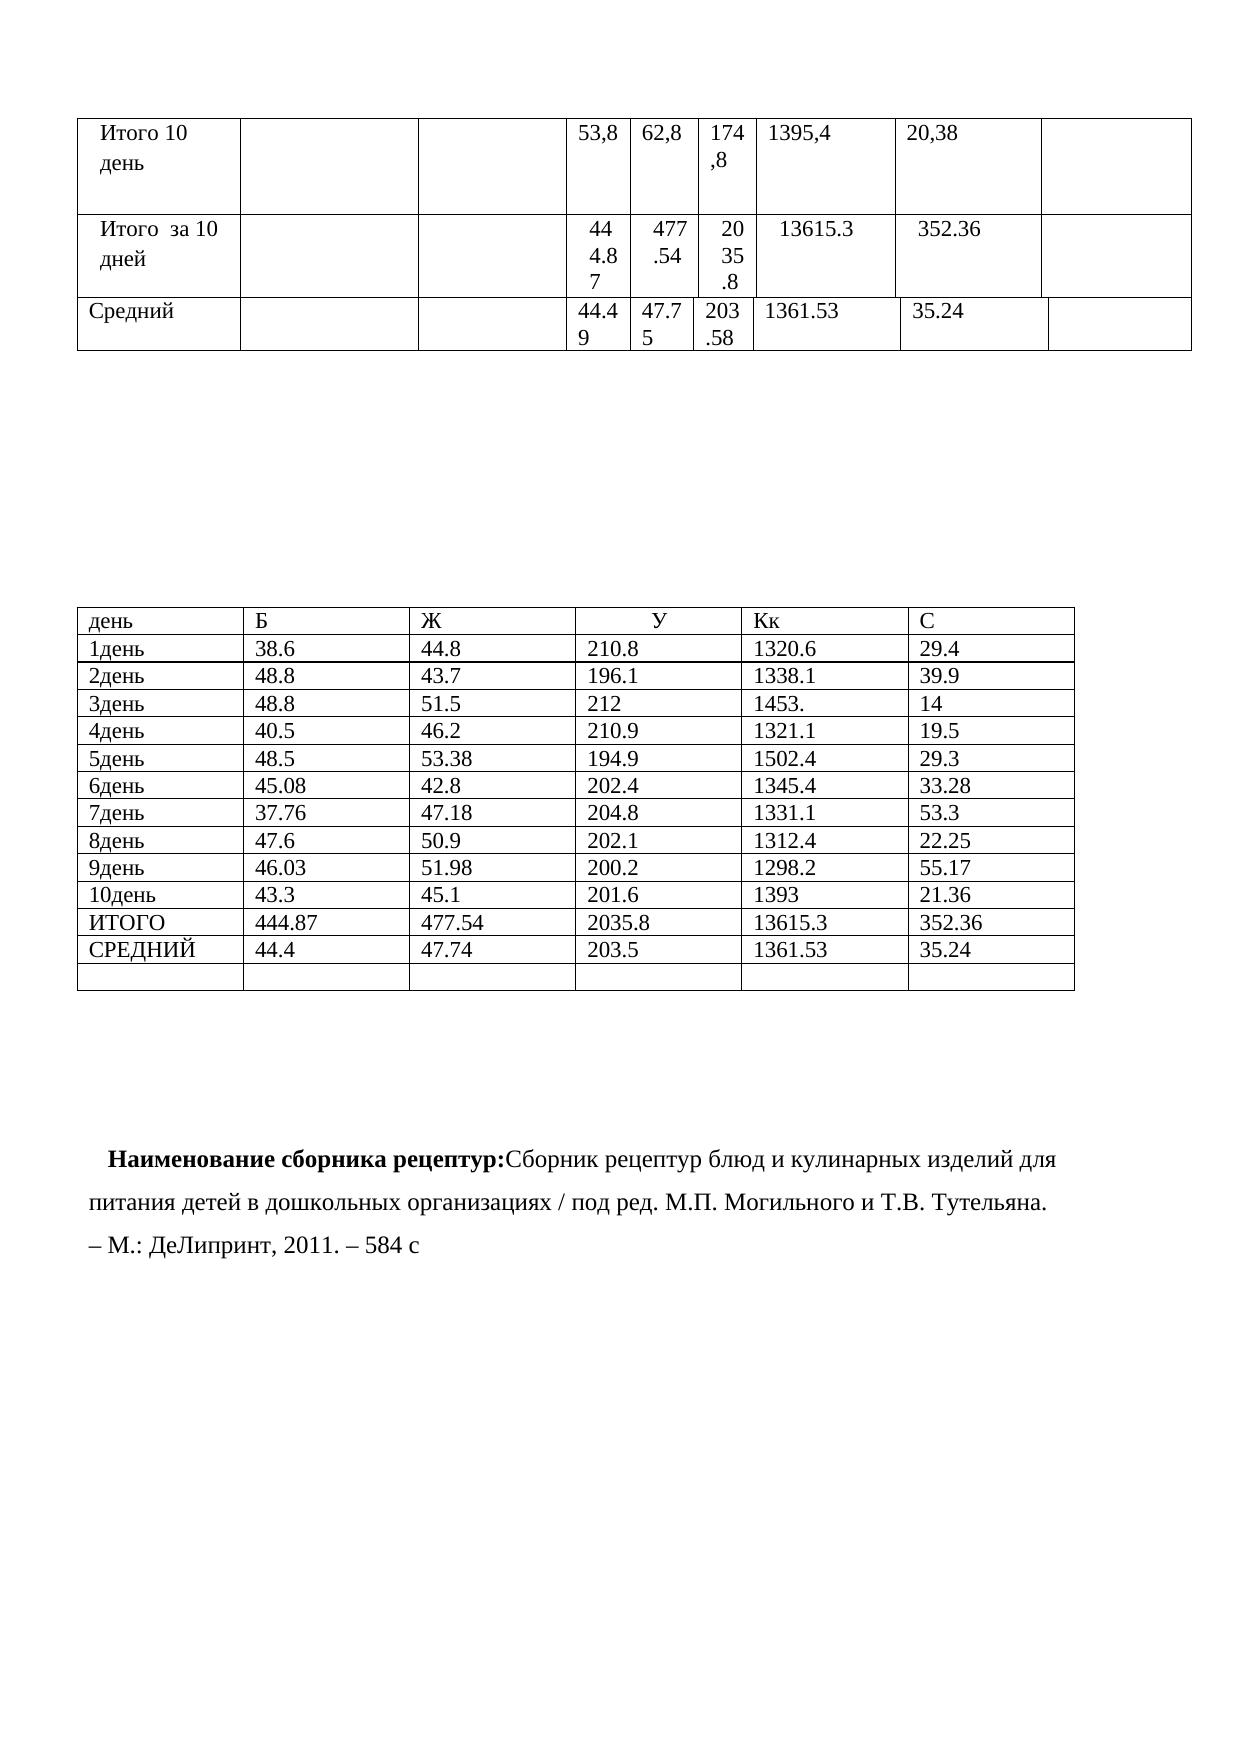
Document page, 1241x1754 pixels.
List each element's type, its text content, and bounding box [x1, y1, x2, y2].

table_cell 203.5 [576, 936, 741, 963]
table_cell 19.5 [909, 717, 1074, 743]
table_cell 477.54 [631, 215, 698, 297]
table_cell 42.8 [410, 772, 575, 798]
table_cell 444.87 [244, 909, 409, 935]
table_cell 47.75 [631, 298, 693, 350]
table_cell 1393 [742, 882, 908, 908]
table_cell 1321.1 [742, 717, 908, 743]
table_cell 352.36 [896, 215, 1041, 297]
table_cell 44.49 [567, 298, 630, 350]
table_header Ж [410, 608, 575, 634]
table_cell 1361.53 [742, 936, 908, 963]
table_header У [576, 608, 741, 634]
table_cell [1042, 119, 1191, 214]
table_cell 43.3 [244, 882, 409, 908]
table_cell 203.58 [694, 298, 753, 350]
table_cell 2035.8 [699, 215, 756, 297]
table_cell 50.9 [410, 827, 575, 853]
table_cell 14 [909, 690, 1074, 716]
table_cell [909, 964, 1074, 990]
table_cell 3день [78, 690, 243, 716]
table_cell 55.17 [909, 854, 1074, 881]
table_cell 8день [78, 827, 243, 853]
table_cell 2035.8 [576, 909, 741, 935]
table_cell 48.5 [244, 745, 409, 771]
table_cell 29.4 [909, 635, 1074, 661]
table_cell 45.1 [410, 882, 575, 908]
table_cell 45.08 [244, 772, 409, 798]
table_cell [419, 298, 566, 350]
table_cell 444.87 [567, 215, 630, 297]
table_cell 47.18 [410, 799, 575, 826]
table_cell [244, 964, 409, 990]
table_header С [909, 608, 1074, 634]
table_cell 62,8 [631, 119, 698, 214]
table_cell 43.7 [410, 663, 575, 689]
table_cell 40.5 [244, 717, 409, 743]
table_cell 4день [78, 717, 243, 743]
table_cell 210.9 [576, 717, 741, 743]
table_cell 46.2 [410, 717, 575, 743]
table_cell [419, 215, 566, 297]
table_cell 9день [78, 854, 243, 881]
table_cell Итого 10 день [78, 119, 240, 214]
table_cell 38.6 [244, 635, 409, 661]
table_cell 1день [78, 635, 243, 661]
table_cell 47.74 [410, 936, 575, 963]
table_cell 196.1 [576, 663, 741, 689]
table_cell [241, 298, 418, 350]
table_header Кк [742, 608, 908, 634]
table_cell 1312.4 [742, 827, 908, 853]
table_cell СРЕДНИЙ [78, 936, 243, 963]
table_cell ИТОГО [78, 909, 243, 935]
table_cell 202.1 [576, 827, 741, 853]
table_cell 10день [78, 882, 243, 908]
table_cell 1453. [742, 690, 908, 716]
table_cell 51.98 [410, 854, 575, 881]
table_cell 37.76 [244, 799, 409, 826]
table_cell 5день [78, 745, 243, 771]
table_cell 35.24 [909, 936, 1074, 963]
table_cell 1320.6 [742, 635, 908, 661]
table_cell 53,8 [567, 119, 630, 214]
table_cell 212 [576, 690, 741, 716]
table_cell 6день [78, 772, 243, 798]
table_cell 1331.1 [742, 799, 908, 826]
table_cell 48.8 [244, 663, 409, 689]
table_cell [241, 215, 418, 297]
table_cell 202.4 [576, 772, 741, 798]
table_cell Средний [78, 298, 240, 350]
table_cell 174,8 [699, 119, 756, 214]
table_cell 210.8 [576, 635, 741, 661]
table_cell 22.25 [909, 827, 1074, 853]
table_cell 53.3 [909, 799, 1074, 826]
table_cell 200.2 [576, 854, 741, 881]
table_cell 21.36 [909, 882, 1074, 908]
table_header день [78, 608, 243, 634]
table_cell [742, 964, 908, 990]
table_cell 1395,4 [757, 119, 895, 214]
table_cell 33.28 [909, 772, 1074, 798]
table_cell 1298.2 [742, 854, 908, 881]
table_cell 48.8 [244, 690, 409, 716]
table_cell 44.4 [244, 936, 409, 963]
table_header Б [244, 608, 409, 634]
table_cell 201.6 [576, 882, 741, 908]
table_cell 29.3 [909, 745, 1074, 771]
table_cell 20,38 [896, 119, 1041, 214]
table_cell 2день [78, 663, 243, 689]
table_cell [1042, 215, 1191, 297]
table_cell [410, 964, 575, 990]
table_cell Итого за 10 дней [78, 215, 240, 297]
table_cell 204.8 [576, 799, 741, 826]
table_cell 35.24 [901, 298, 1048, 350]
table_cell 53.38 [410, 745, 575, 771]
table_cell 1338.1 [742, 663, 908, 689]
table_cell 1345.4 [742, 772, 908, 798]
table_cell 46.03 [244, 854, 409, 881]
table_cell 13615.3 [757, 215, 895, 297]
table_cell 39.9 [909, 663, 1074, 689]
table_cell [78, 964, 243, 990]
table_cell 352.36 [909, 909, 1074, 935]
table_cell 51.5 [410, 690, 575, 716]
table_cell [419, 119, 566, 214]
text Наименование сборника рецептур:Сборник рецептур блюд и кулинарных изделий для питания детей в дошкольных организациях / под ред. М.П. Могильного и Т.В. Тутельяна. – М.: ДеЛипринт, 2011. – 584 с [88, 1144, 1063, 1259]
table_cell 477.54 [410, 909, 575, 935]
table_cell 1361.53 [754, 298, 900, 350]
table_cell 7день [78, 799, 243, 826]
table_cell [576, 964, 741, 990]
table_cell [1049, 298, 1191, 350]
table_cell 194.9 [576, 745, 741, 771]
table_cell 1502.4 [742, 745, 908, 771]
table_cell 44.8 [410, 635, 575, 661]
table_cell 47.6 [244, 827, 409, 853]
table_cell 13615.3 [742, 909, 908, 935]
table_cell [241, 119, 418, 214]
